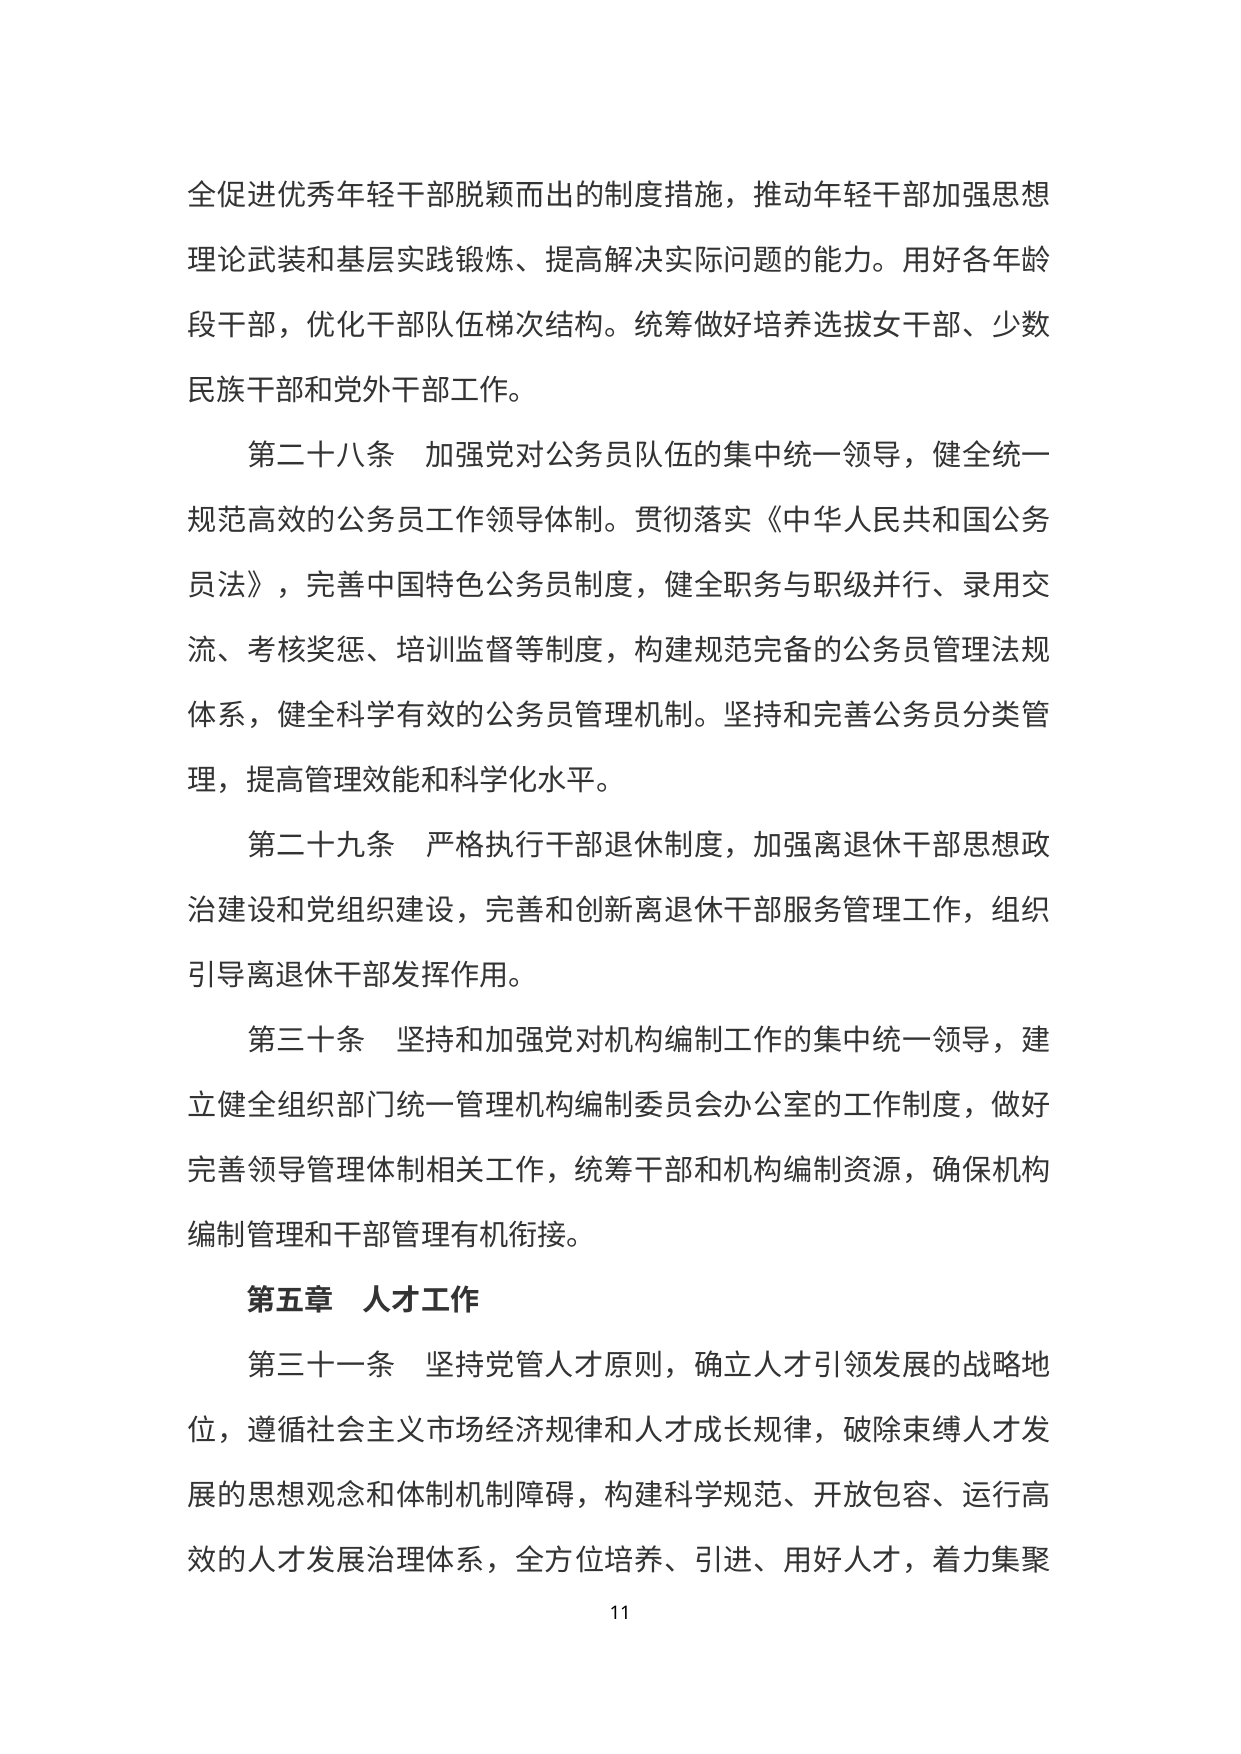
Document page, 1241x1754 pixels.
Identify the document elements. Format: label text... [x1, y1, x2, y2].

text 第三十条 坚持和加强党对机构编制工作的集中统一领导，建立健全组织部门统一管理机构编制委员会办公室的工作制度，做好完善领导管理体制相关工作，统筹干部和机构编制资源，确保机构编制管理和干部管理有机衔接。 [187, 1005, 1053, 1265]
text 第二十九条 严格执行干部退休制度，加强离退休干部思想政治建设和党组织建设，完善和创新离退休干部服务管理工作，组织引导离退休干部发挥作用。 [187, 810, 1053, 1005]
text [187, 160, 1053, 420]
text 第五章 人才工作 [187, 1265, 1053, 1330]
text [187, 1330, 1053, 1590]
text 第二十八条 加强党对公务员队伍的集中统一领导，健全统一规范高效的公务员工作领导体制。贯彻落实《中华人民共和国公务员法》，完善中国特色公务员制度，健全职务与职级并行、录用交流、考核奖惩、培训监督等制度，构建规范完备的公务员管理法规体系，健全科学有效的公务员管理机制。坚持和完善公务员分类管理，提高管理效能和科学化水平。 [187, 420, 1053, 810]
